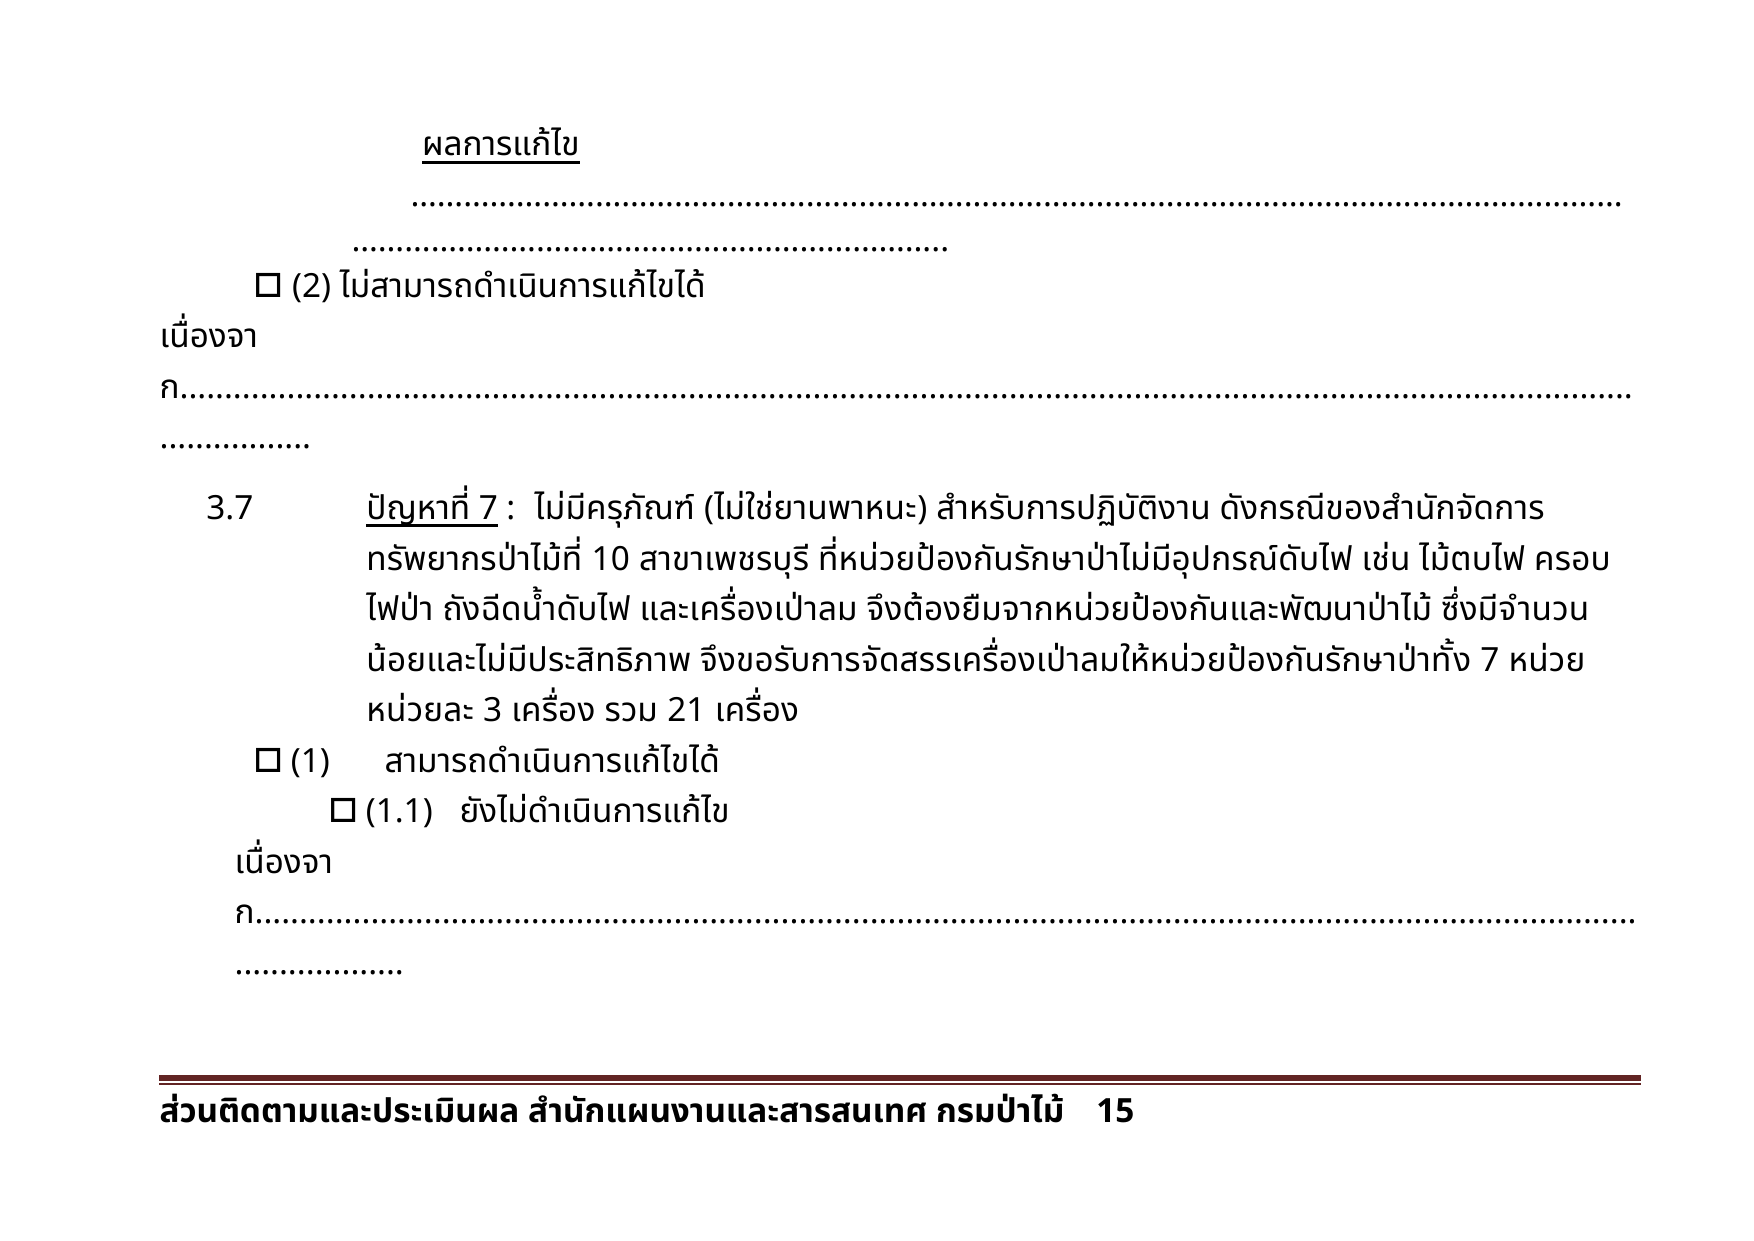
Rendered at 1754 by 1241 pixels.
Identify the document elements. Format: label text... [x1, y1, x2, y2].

list (1.1) ยังไม่ดำเนินการแก้ไข เนื่องจาก.............................................................................................................................................................................. [234, 787, 1641, 984]
text (2) ไม่สามารถดำเนินการแก้ไขได้ เนื่องจาก.................................................................................................................................................................................... [159, 262, 1641, 459]
list (1) สามารถดำเนินการแก้ไขได้ [234, 737, 1641, 787]
list 3.7 ปัญหาที่ 7 : ไม่มีครุภัณฑ์ (ไม่ใช่ยานพาหนะ) สำหรับการปฏิบัติงาน ดังกรณีของสำนักจัดการทรัพยากรป่าไม้ที่ 10 สาขาเพชรบุรี ที่หน่วยป้องกันรักษาป่าไม่มีอุปกรณ์ดับไฟ เช่น ไม้ตบไฟ ครอบไฟป่า ถังฉีดน้ำดับไฟ และเครื่องเป่าลม จึงต้องยืมจากหน่วยป้องกันและพัฒนาป่าไม้ ซึ่งมีจำนวนน้อยและไม่มีประสิทธิภาพ จึงขอรับการจัดสรรเครื่องเป่าลมให้หน่วยป้องกันรักษาป่าทั้ง 7 หน่วย หน่วยละ 3 เครื่อง รวม 21 เครื่อง [206, 484, 1641, 737]
list ผลการแก้ไข …………………………………………………………………………………………………………………………………………………………………………………….. [351, 120, 1641, 262]
